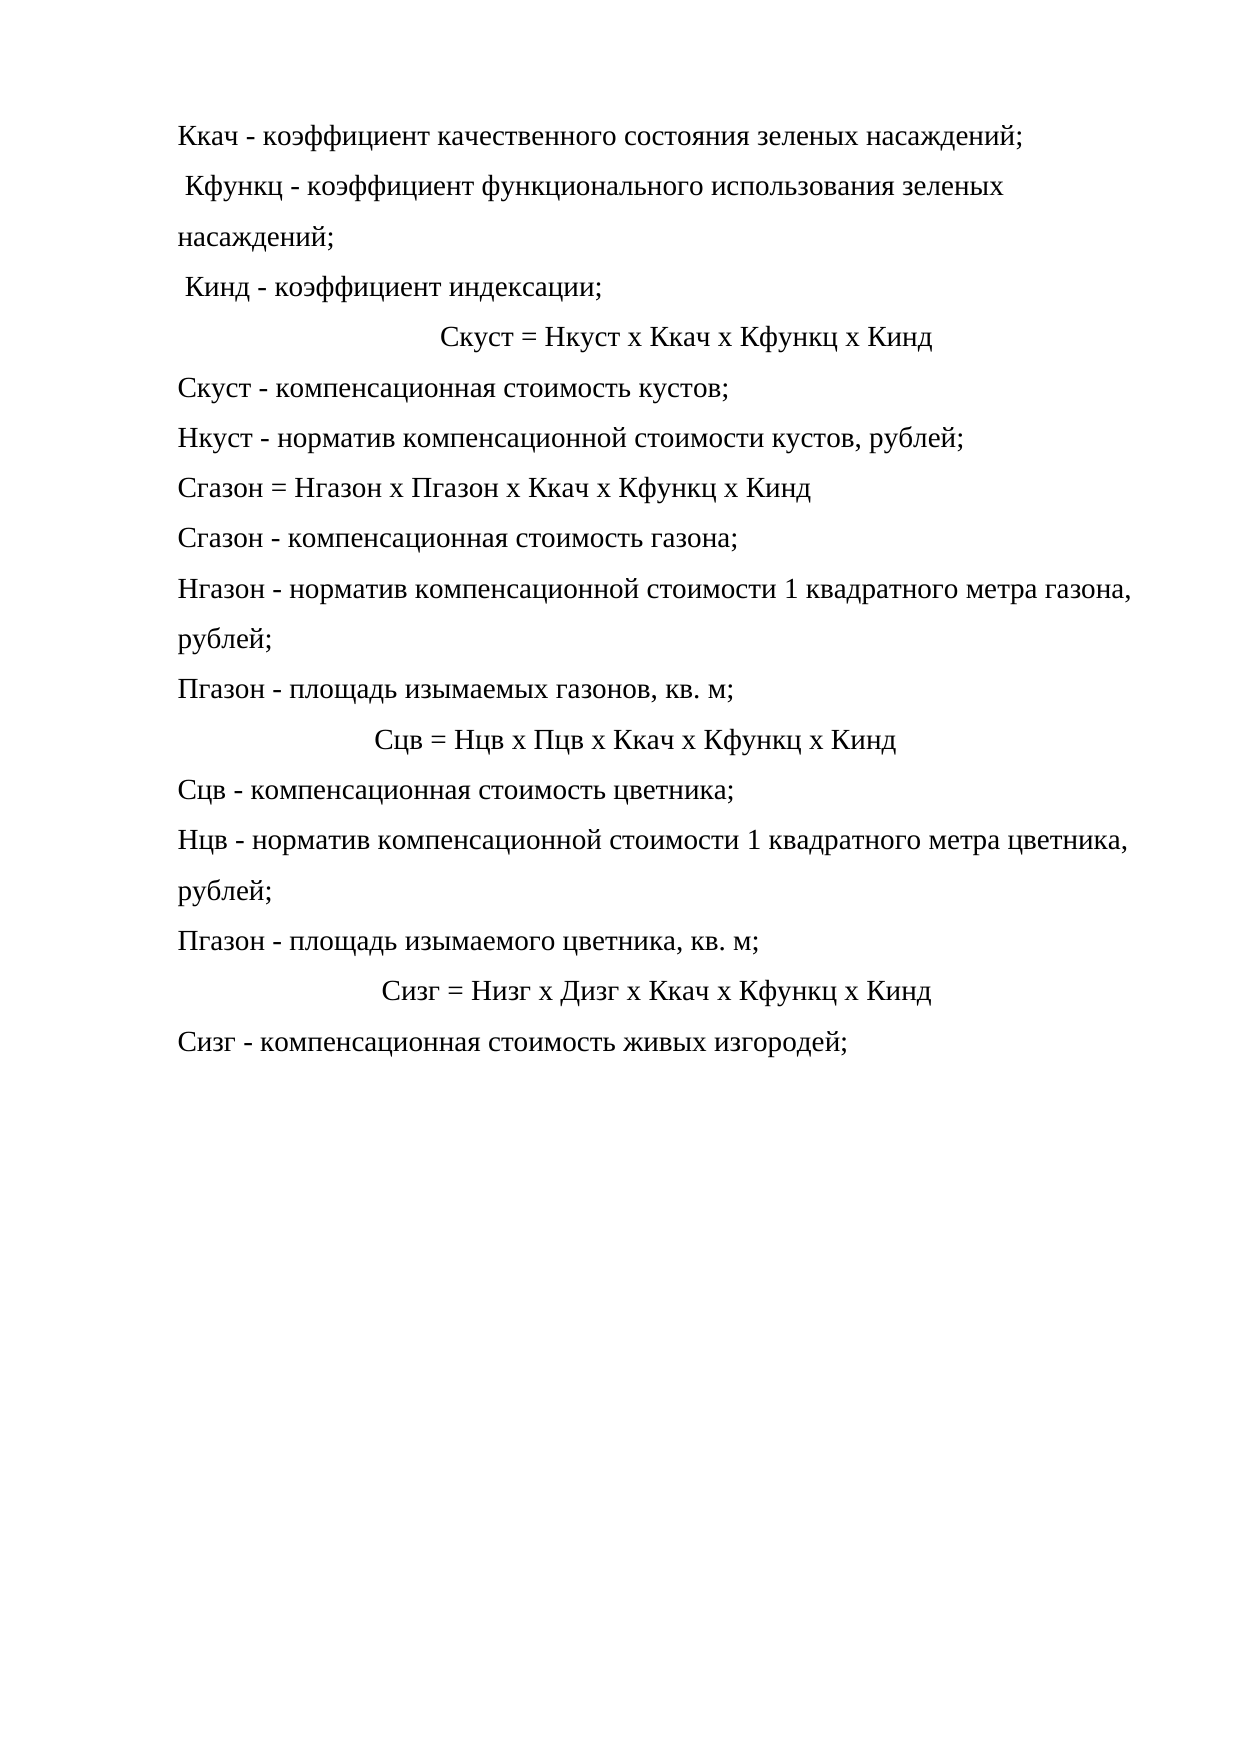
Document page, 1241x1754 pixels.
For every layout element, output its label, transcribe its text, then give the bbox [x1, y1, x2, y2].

subtitle Кинд - коэффициент индексации; Скуст = Нкуст x Ккач x Кфункц x Кинд [177, 269, 1152, 353]
subtitle Пгазон - площадь изымаемого цветника, кв. м; Сизг = Низг x Дизг x Ккач x Кфункц x Кинд [177, 923, 1152, 1007]
subtitle Сизг - компенсационная стоимость живых изгородей; [177, 1024, 1152, 1057]
subtitle Скуст - компенсационная стоимость кустов; Нкуст - норматив компенсационной стоимости кустов, рублей; Сгазон = Нгазон x Пгазон x Ккач x Кфункц x Кинд [177, 370, 1152, 504]
subtitle Сцв = Нцв x Пцв x Ккач x Кфункц x Кинд [177, 722, 1152, 755]
subtitle Сгазон - компенсационная стоимость газона; Нгазон - норматив компенсационной стоимости 1 квадратного метра газона, рублей; [177, 521, 1152, 655]
subtitle Сцв - компенсационная стоимость цветника; [177, 772, 1152, 806]
subtitle Кфункц - коэффициент функционального использования зеленых насаждений; [177, 168, 1152, 252]
subtitle Ккач - коэффициент качественного состояния зеленых насаждений; [177, 118, 1152, 152]
subtitle Пгазон - площадь изымаемых газонов, кв. м; [177, 672, 1152, 705]
subtitle Нцв - норматив компенсационной стоимости 1 квадратного метра цветника, рублей; [177, 822, 1152, 906]
